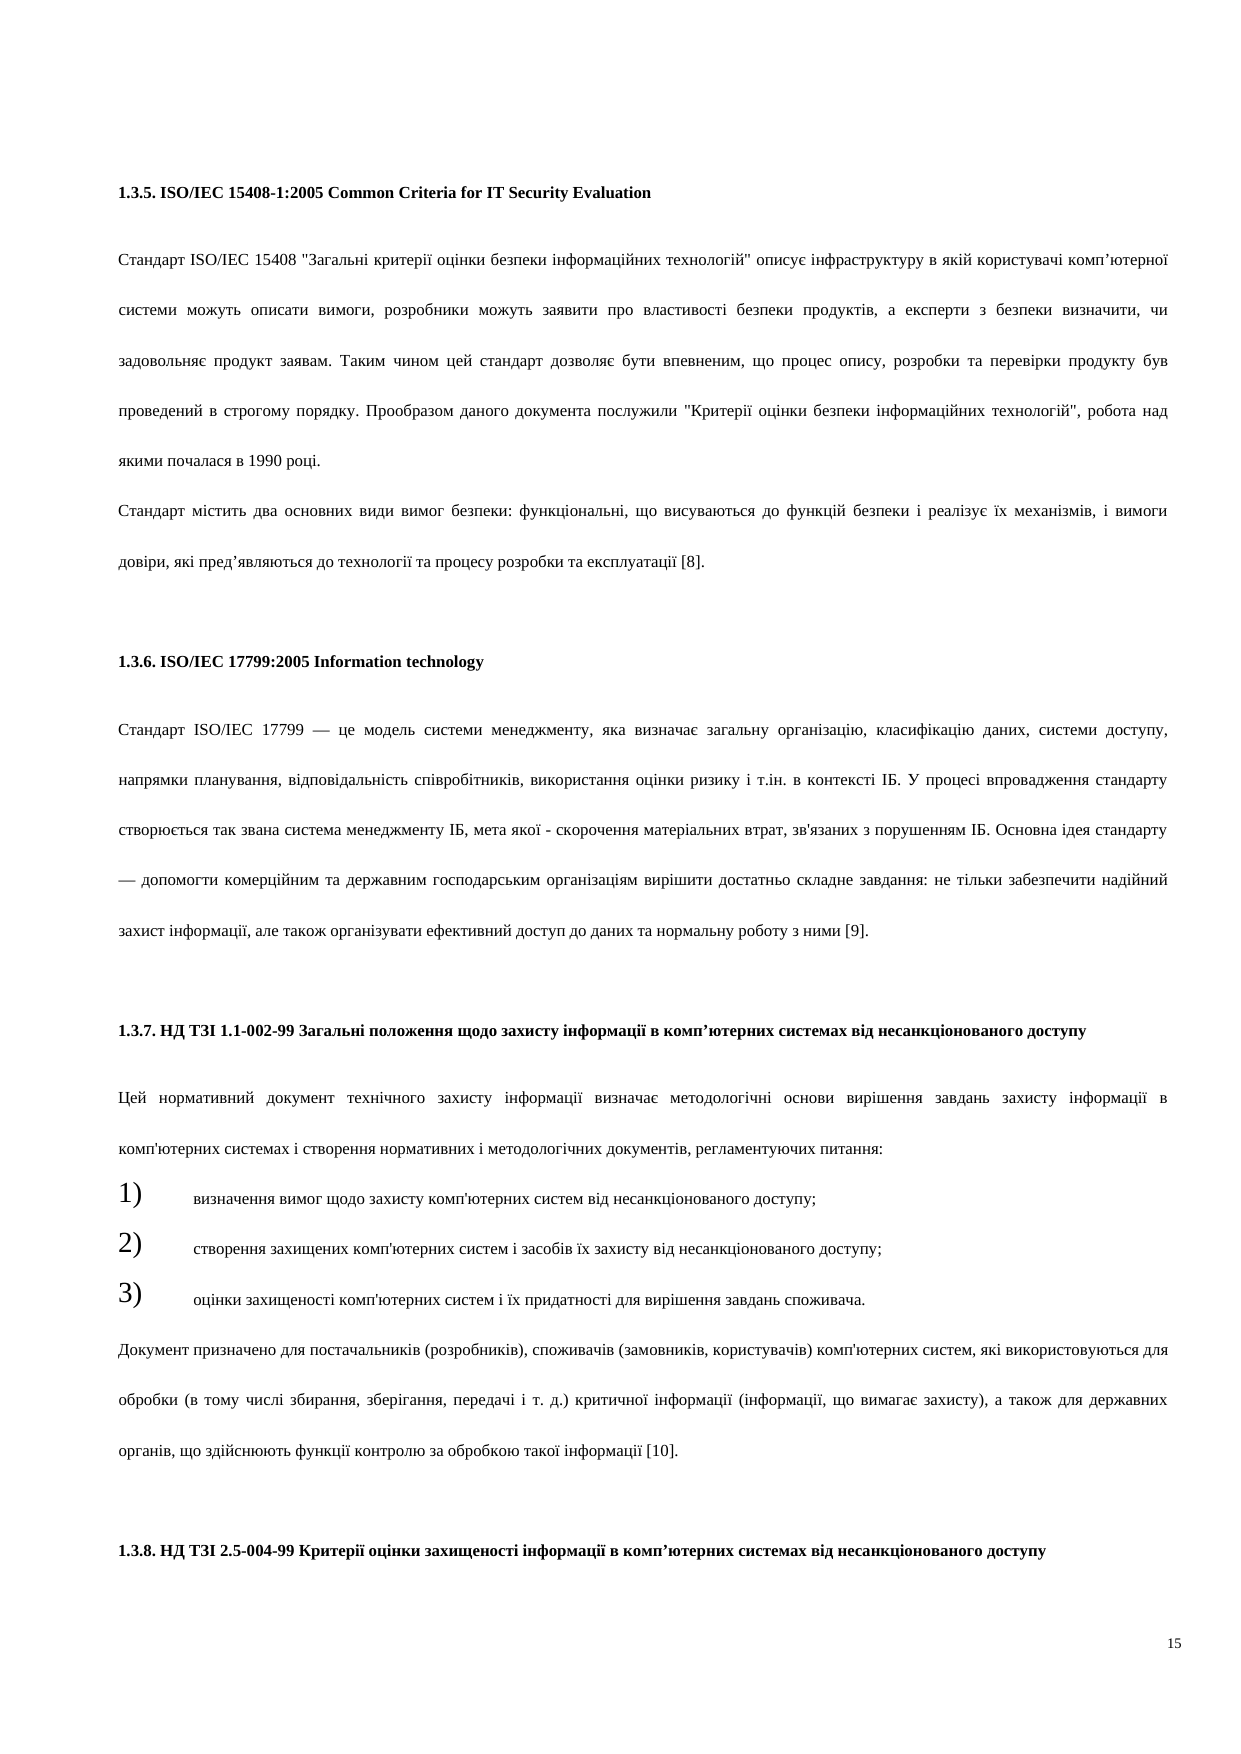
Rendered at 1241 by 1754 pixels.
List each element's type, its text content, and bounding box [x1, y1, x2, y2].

list створення захищених комп'ютерних систем і засобів їх захисту від несанкціонованого доступу; [118, 1225, 1169, 1258]
text 1.3.6. ISO/IEC 17799:2005 Information technology [118, 638, 1181, 672]
text Цей нормативний документ технічного захисту інформації визначає методологічні основи вирішення завдань захисту інформації в комп'ютерних системах і створення нормативних і методологічних документів, регламентуючих питання: [118, 1074, 1169, 1158]
text Документ призначено для постачальників (розробників), споживачів (замовників, користувачів) комп'ютерних систем, які використовуються для обробки (в тому числі збирання, зберігання, передачі і т. д.) критичної інформації (інформації, що вимагає захисту), а також для державних органів, що здійснюють функції контролю за обробкою такої інформації [10]. [118, 1326, 1169, 1460]
list визначення вимог щодо захисту комп'ютерних систем від несанкціонованого доступу; [118, 1175, 1169, 1208]
text 1.3.5. ISO/IEC 15408-1:2005 Common Criteria for IT Security Evaluation [118, 168, 1181, 202]
text Стандарт ISO/IEC 17799 — це модель системи менеджменту, яка визначає загальну організацію, класифікацію даних, системи доступу, напрямки планування, відповідальність співробітників, використання оцінки ризику і т.ін. в контексті ІБ. У процесі впровадження стандарту створюється так звана система менеджменту ІБ, мета якої - скорочення матеріальних втрат, зв'язаних з порушенням ІБ. Основна ідея стандарту — допомогти комерційним та державним господарським організаціям вирішити достатньо складне завдання: не тільки забезпечити надійний захист інформації, але також організувати ефективний доступ до даних та нормальну роботу з ними [9]. [118, 705, 1169, 940]
text 1.3.8. НД ТЗІ 2.5-004-99 Критерії оцінки захищеності інформації в комп’ютерних системах від несанкціонованого доступу [118, 1527, 1181, 1560]
text 1.3.7. НД ТЗІ 1.1-002-99 Загальні положення щодо захисту інформації в комп’ютерних системах від несанкціонованого доступу [118, 1007, 1181, 1041]
text Стандарт ISO/IEC 15408 "Загальні критерії оцінки безпеки інформаційних технологій" описує інфраструктуру в якій користувачі комп’ютерної системи можуть описати вимоги, розробники можуть заявити про властивості безпеки продуктів, а експерти з безпеки визначити, чи задовольняє продукт заявам. Таким чином цей стандарт дозволяє бути впевненим, що процес опису, розробки та перевірки продукту був проведений в строгому порядку. Прообразом даного документа послужили "Критерії оцінки безпеки інформаційних технологій", робота над якими почалася в 1990 році. [118, 236, 1169, 470]
list оцінки захищеності комп'ютерних систем і їх придатності для вирішення завдань споживача. [118, 1275, 1169, 1309]
text Стандарт містить два основних види вимог безпеки: функціональні, що висуваються до функцій безпеки і реалізує їх механізмів, і вимоги довіри, які пред’являються до технології та процесу розробки та експлуатації [8]. [118, 487, 1169, 571]
